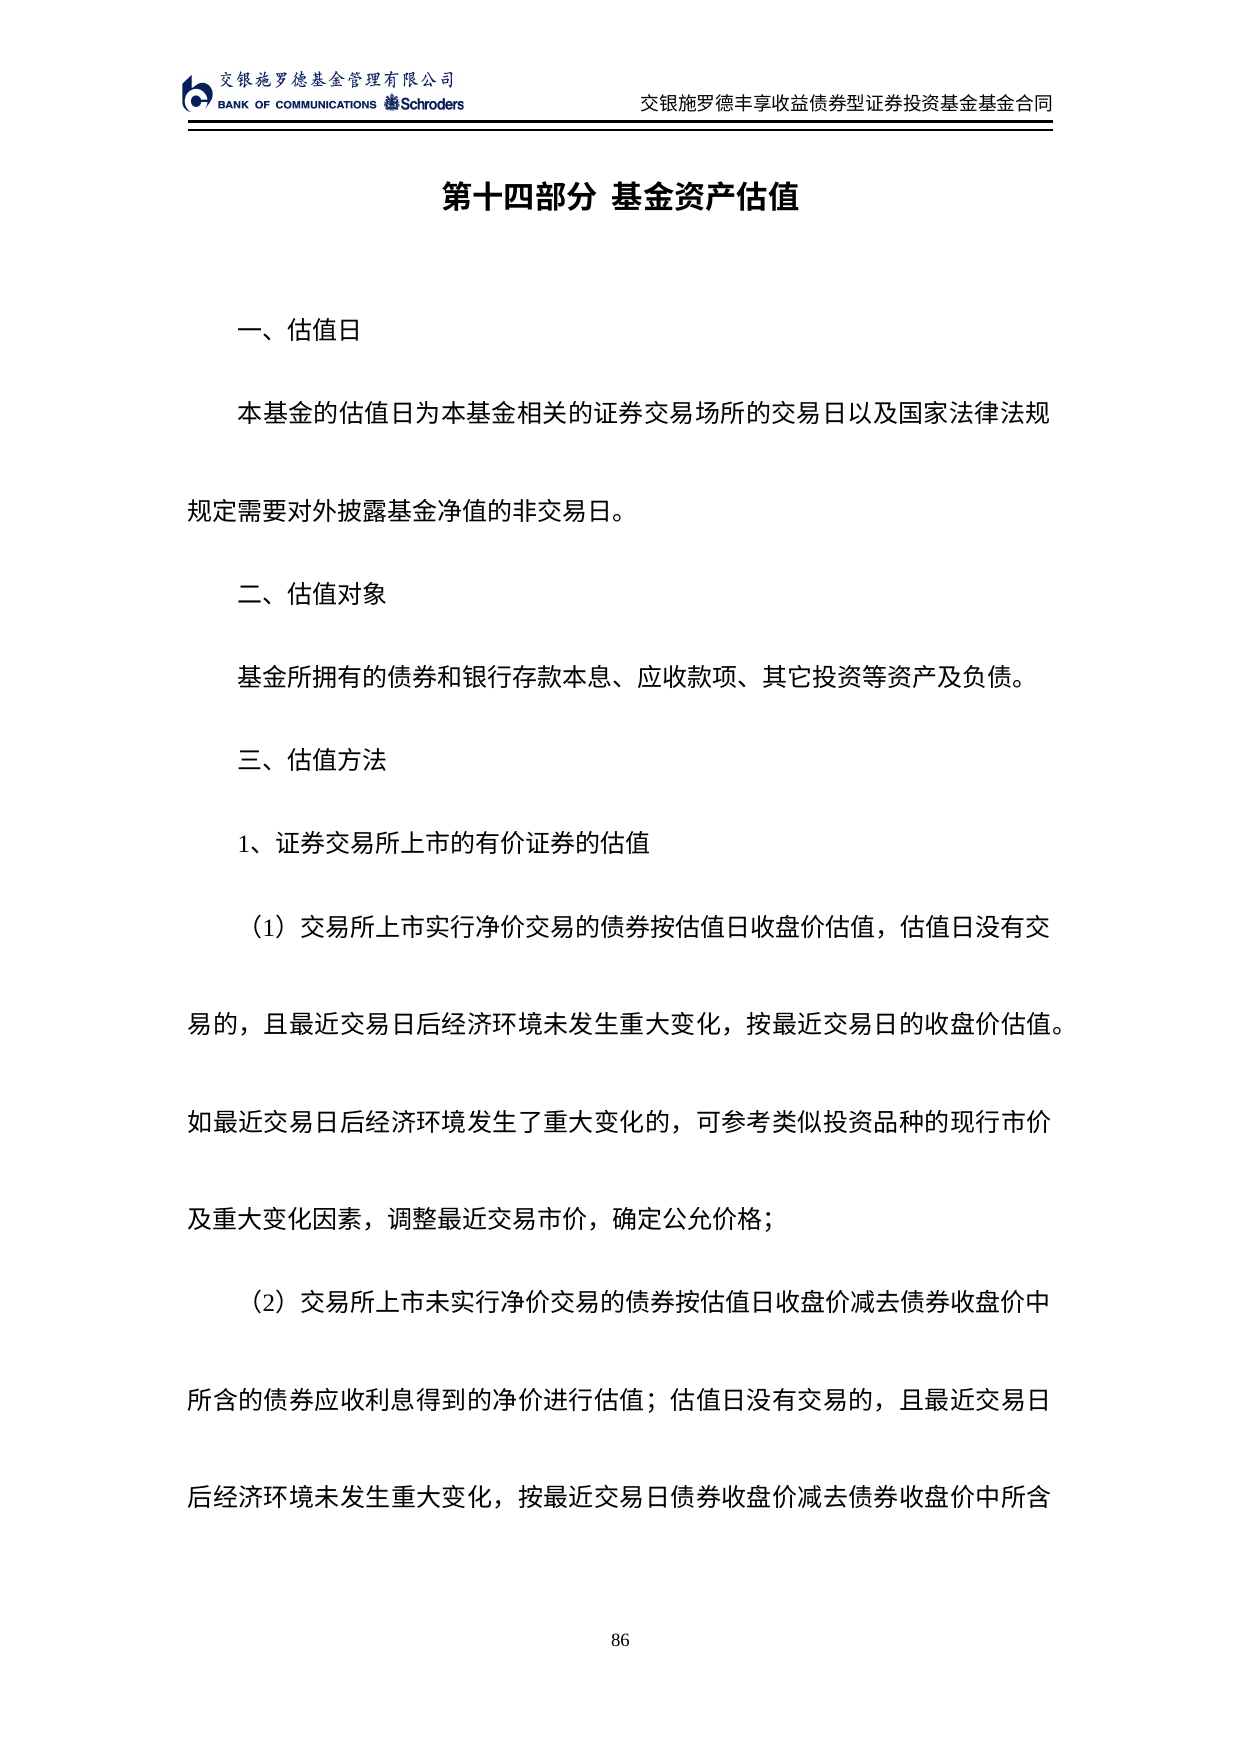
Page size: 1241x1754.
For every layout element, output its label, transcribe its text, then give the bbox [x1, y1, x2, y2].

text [187, 1268, 1053, 1528]
text 三、估值方法 [187, 726, 1053, 791]
picture [182, 71, 464, 112]
text 基金所拥有的债券和银行存款本息、应收款项、其它投资等资产及负债。 [187, 643, 1053, 708]
text 本基金的估值日为本基金相关的证券交易场所的交易日以及国家法律法规规定需要对外披露基金净值的非交易日。 [187, 379, 1053, 542]
text 二、估值对象 [187, 560, 1053, 625]
text 一、估值日 [187, 296, 1053, 361]
subtitle 第十四部分 基金资产估值 [187, 162, 1053, 227]
text 1、证券交易所上市的有价证券的估值 [187, 809, 1053, 874]
text （1）交易所上市实行净价交易的债券按估值日收盘价估值，估值日没有交易的，且最近交易日后经济环境未发生重大变化，按最近交易日的收盘价估值。如最近交易日后经济环境发生了重大变化的，可参考类似投资品种的现行市价及重大变化因素，调整最近交易市价，确定公允价格； [187, 893, 1053, 1250]
